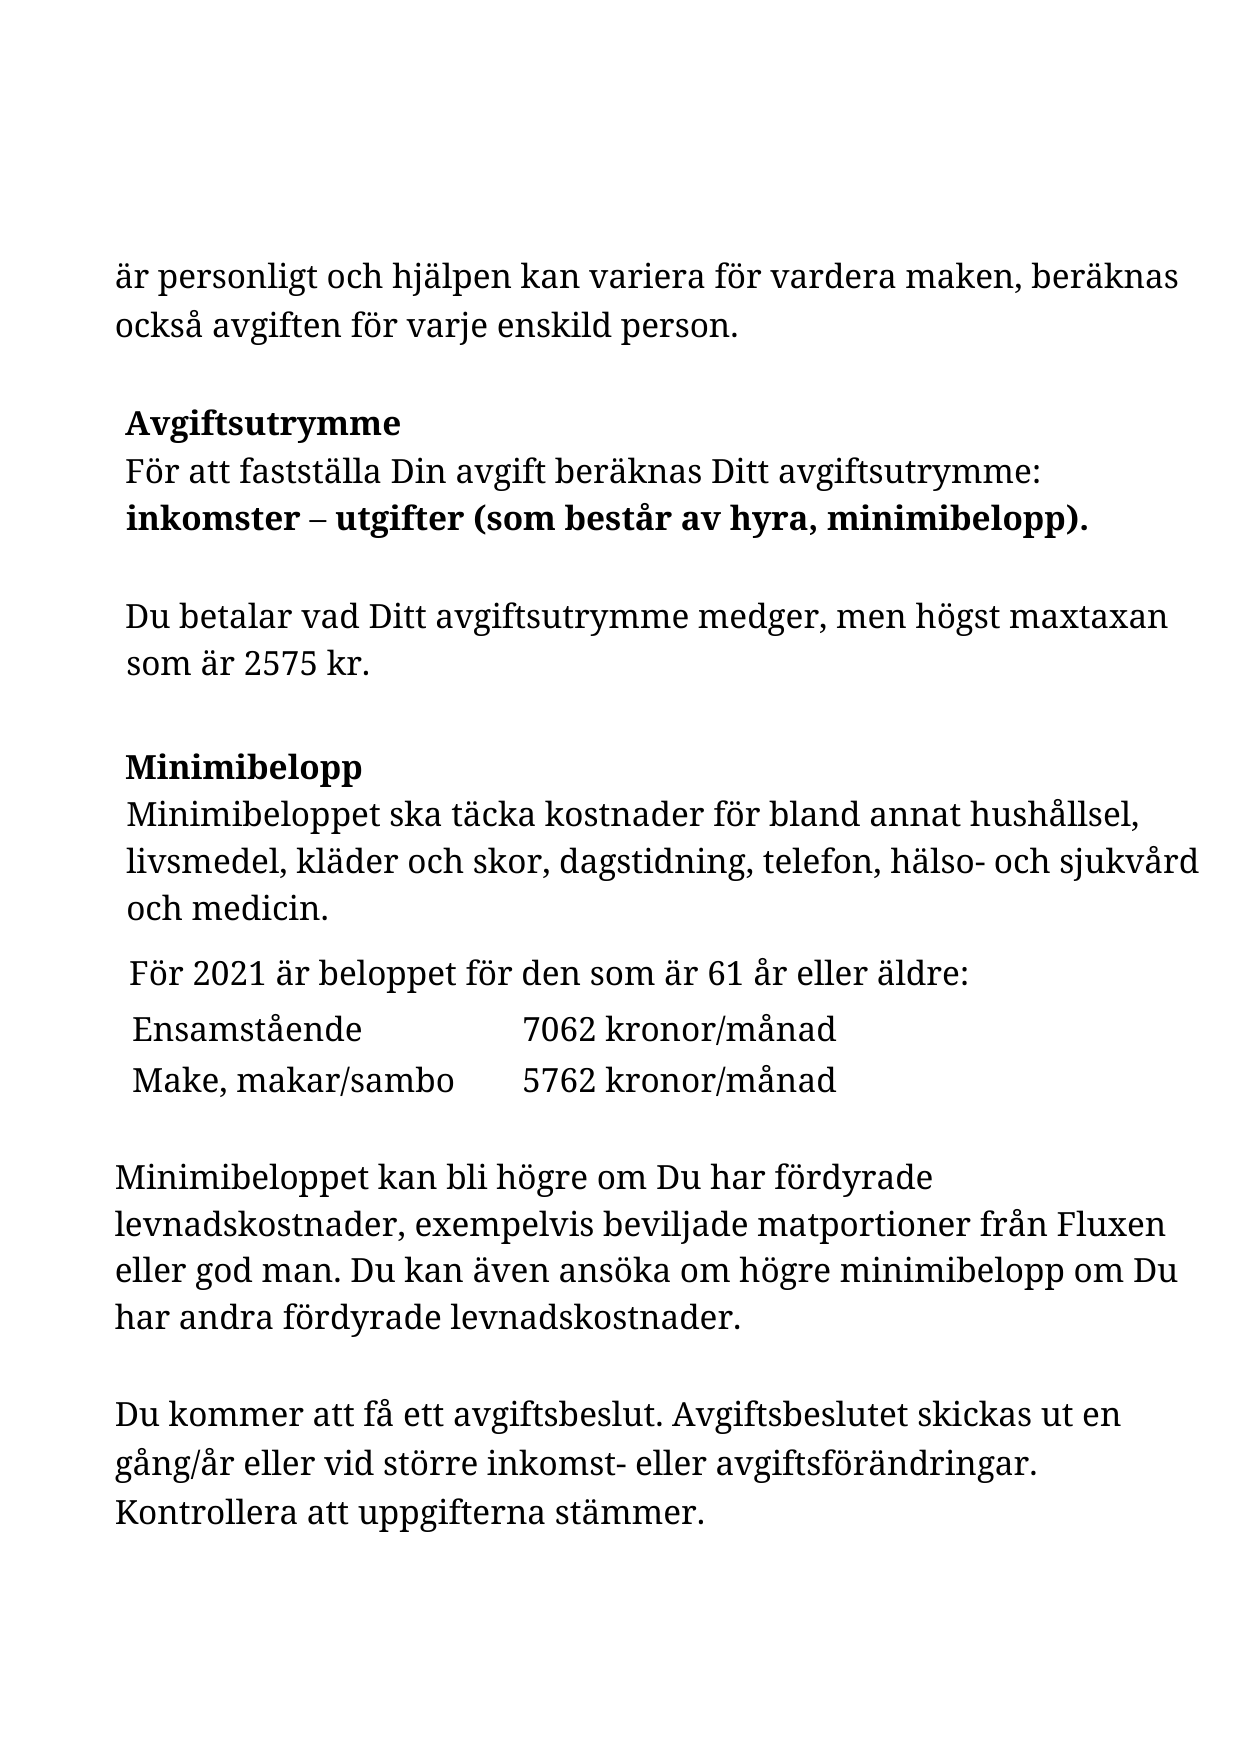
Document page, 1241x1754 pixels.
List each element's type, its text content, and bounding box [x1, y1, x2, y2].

text För 2021 är beloppet för den som är 61 år eller äldre: [114, 950, 1206, 995]
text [114, 253, 1206, 347]
text Ensamstående 7062 kronor/månad [114, 1006, 1206, 1051]
text Du betalar vad Ditt avgiftsutrymme medger, men högst maxtaxan som är 2575 kr. [125, 592, 1206, 685]
text Make, makar/sambo 5762 kronor/månad [114, 1057, 1206, 1102]
text Minimibeloppet kan bli högre om Du har fördyrade levnadskostnader, exempelvis beviljade matportioner från Fluxen eller god man. Du kan även ansöka om högre minimibelopp om Du har andra fördyrade levnadskostnader. [114, 1153, 1206, 1339]
text Avgiftsutrymme [125, 400, 1206, 445]
text Du kommer att få ett avgiftsbeslut. Avgiftsbeslutet skickas ut en gång/år eller vid större inkomst- eller avgiftsförändringar. Kontrollera att uppgifterna stämmer. [114, 1391, 1206, 1534]
text För att fastställa Din avgift beräknas Ditt avgiftsutrymme: inkomster – utgifter (som består av hyra, minimibelopp). [125, 448, 1206, 541]
text Minimibelopp Minimibeloppet ska täcka kostnader för bland annat hushållsel, livsmedel, kläder och skor, dagstidning, telefon, hälso- och sjukvård och medicin. [125, 744, 1206, 930]
